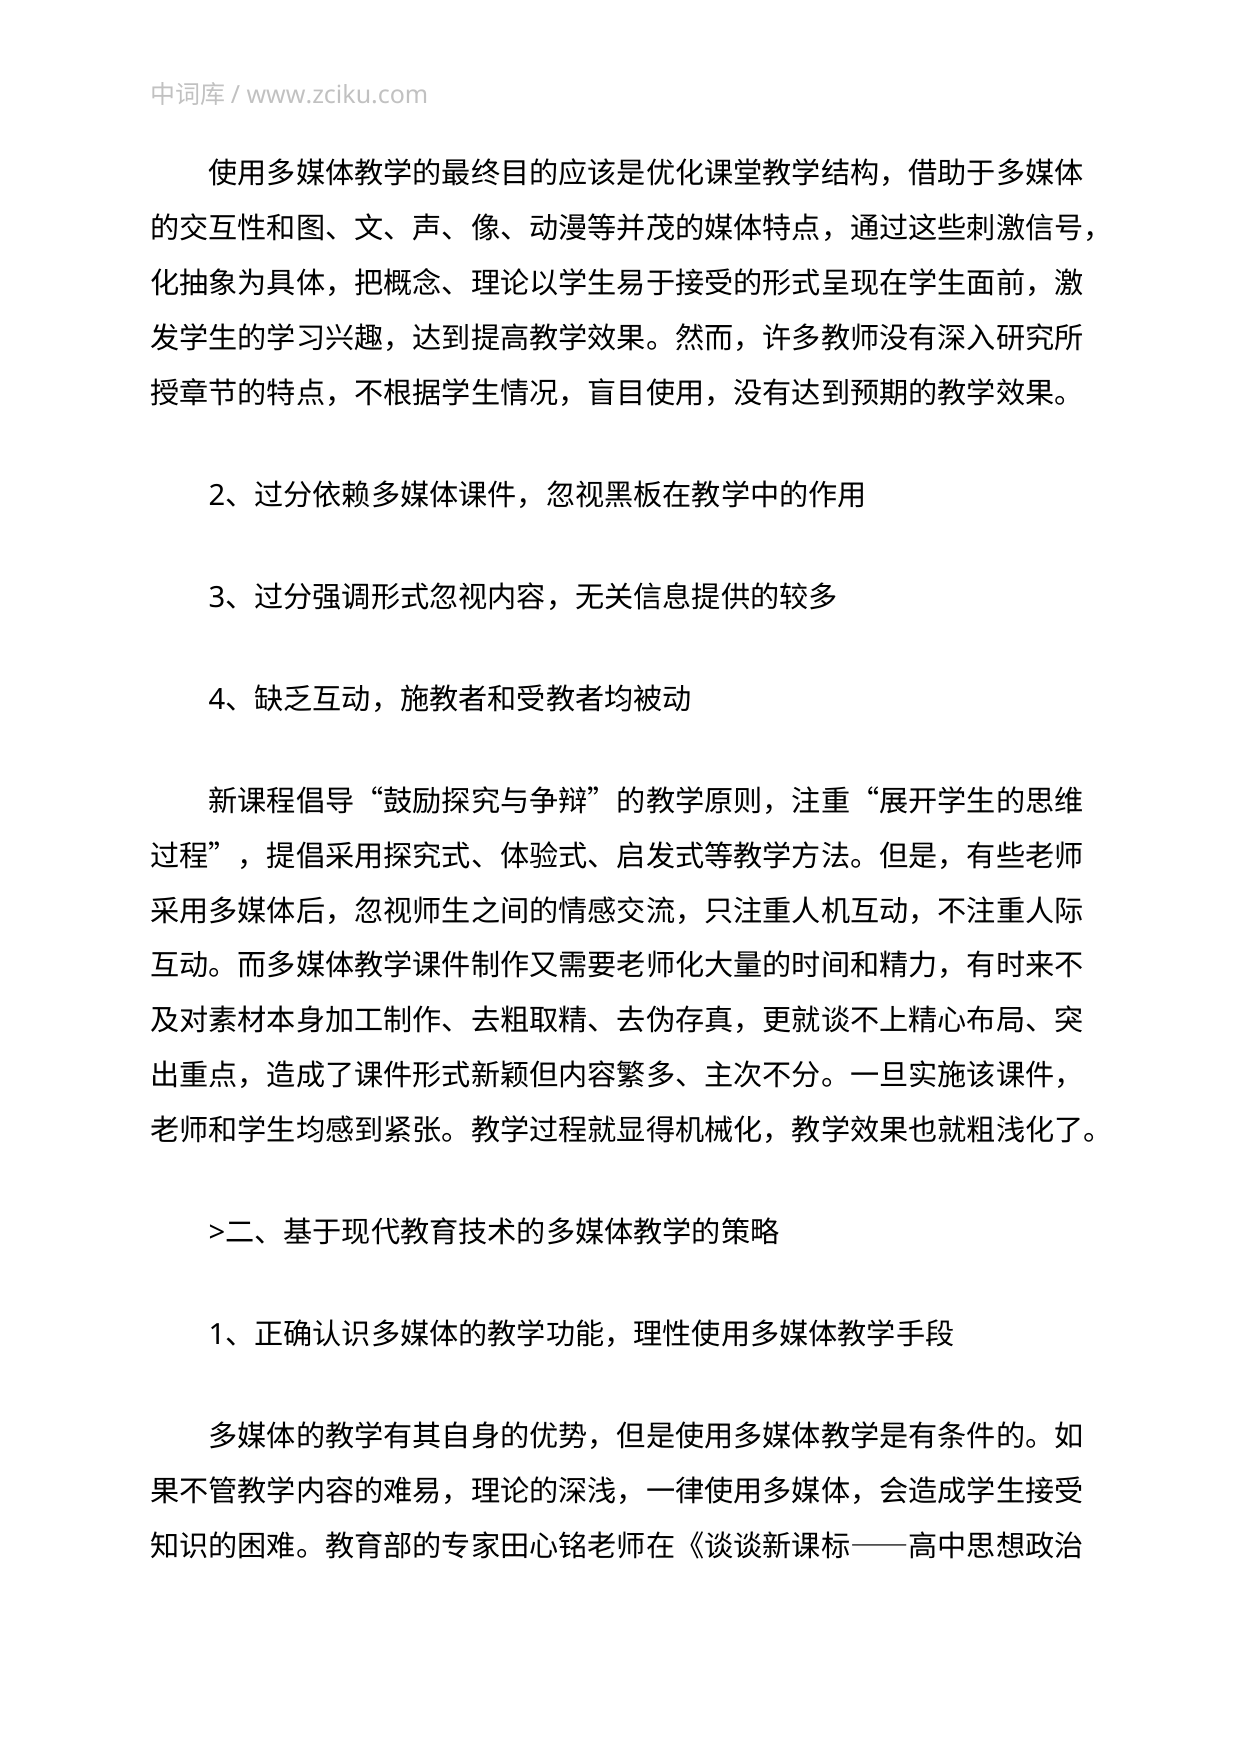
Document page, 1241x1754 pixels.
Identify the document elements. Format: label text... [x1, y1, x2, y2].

text >二、基于现代教育技术的多媒体教学的策略 [150, 1208, 1090, 1251]
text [150, 1412, 1090, 1564]
text 4、缺乏互动，施教者和受教者均被动 [150, 675, 1090, 718]
text 使用多媒体教学的最终目的应该是优化课堂教学结构，借助于多媒体的交互性和图、文、声、像、动漫等并茂的媒体特点，通过这些刺激信号，化抽象为具体，把概念、理论以学生易于接受的形式呈现在学生面前，激发学生的学习兴趣，达到提高教学效果。然而，许多教师没有深入研究所授章节的特点，不根据学生情况，盲目使用，没有达到预期的教学效果。 [150, 150, 1090, 412]
text 2、过分依赖多媒体课件，忽视黑板在教学中的作用 [150, 471, 1090, 514]
text 3、过分强调形式忽视内容，无关信息提供的较多 [150, 573, 1090, 616]
text 新课程倡导“鼓励探究与争辩”的教学原则，注重“展开学生的思维过程”，提倡采用探究式、体验式、启发式等教学方法。但是，有些老师采用多媒体后，忽视师生之间的情感交流，只注重人机互动，不注重人际互动。而多媒体教学课件制作又需要老师化大量的时间和精力，有时来不及对素材本身加工制作、去粗取精、去伪存真，更就谈不上精心布局、突出重点，造成了课件形式新颖但内容繁多、主次不分。一旦实施该课件，老师和学生均感到紧张。教学过程就显得机械化，教学效果也就粗浅化了。 [150, 777, 1090, 1149]
text 1、正确认识多媒体的教学功能，理性使用多媒体教学手段 [150, 1310, 1090, 1353]
